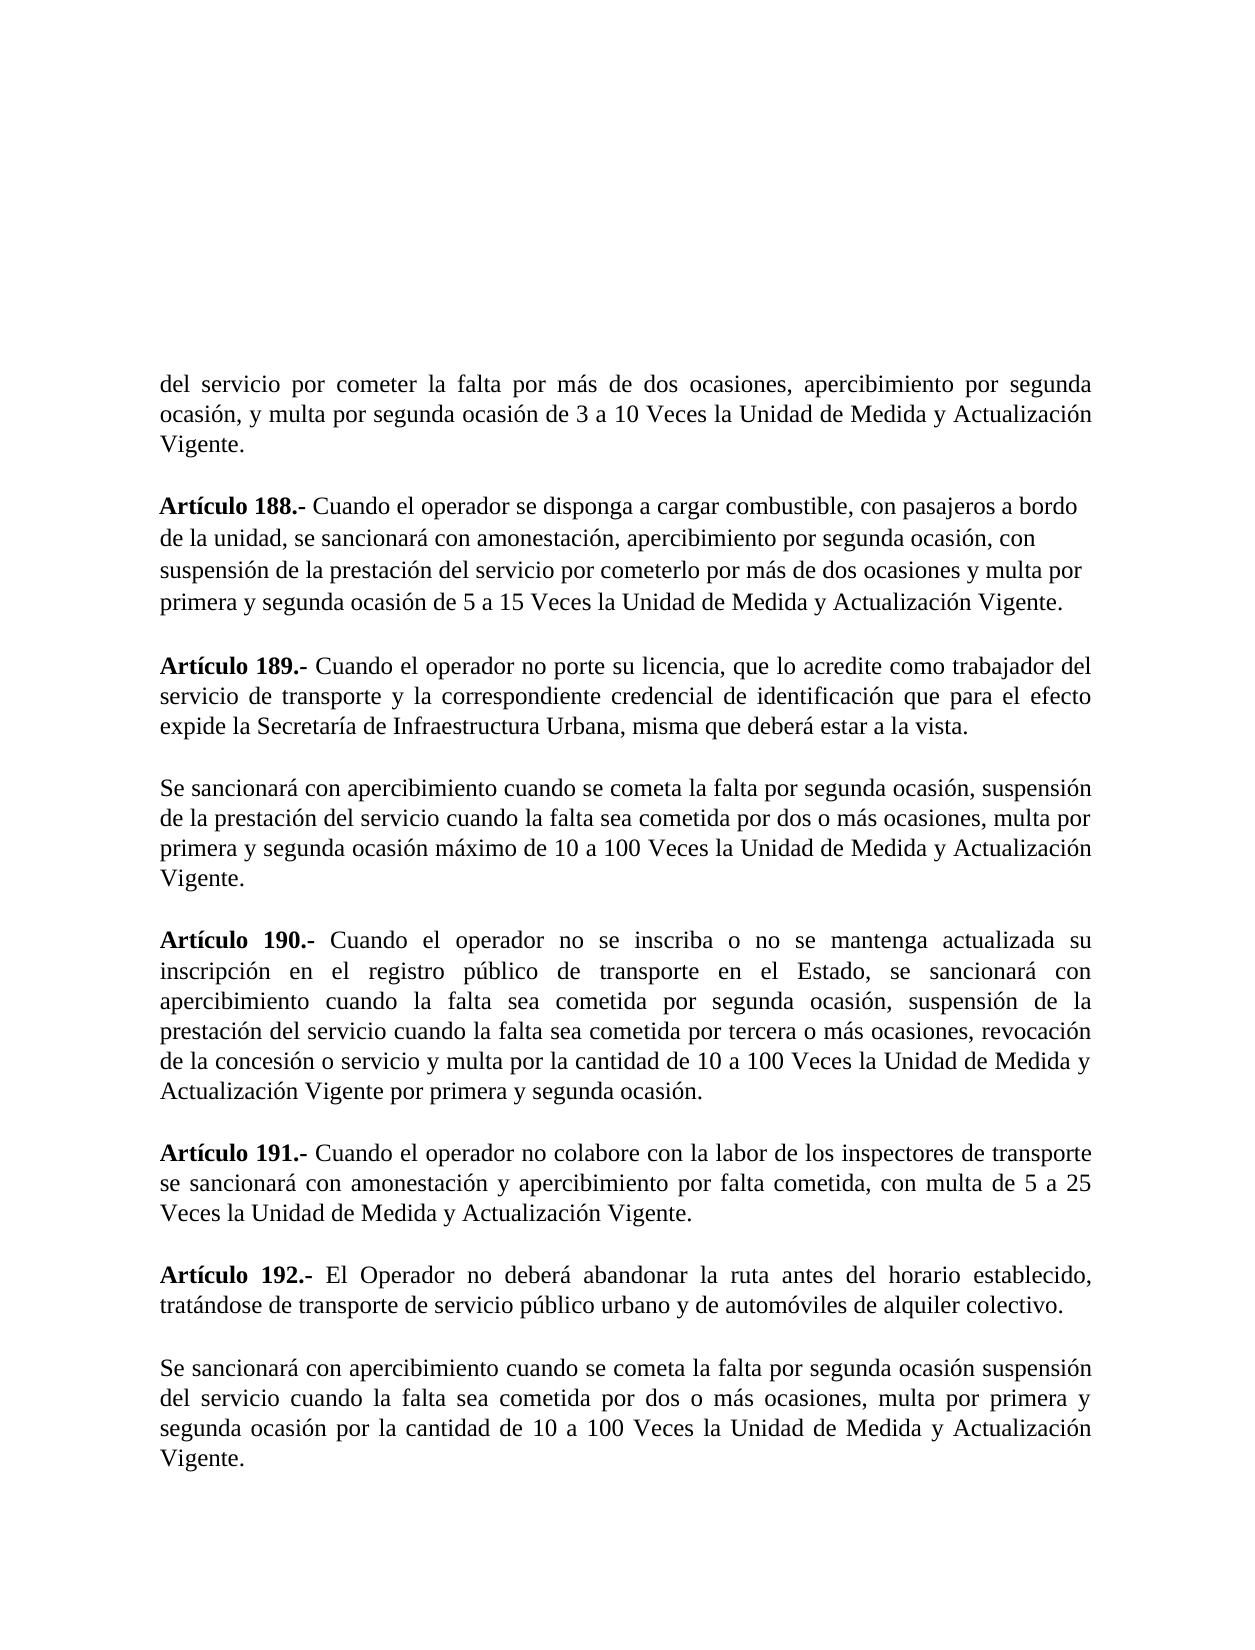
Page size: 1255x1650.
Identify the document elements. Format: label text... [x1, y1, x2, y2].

text Artículo 188.- Cuando el operador se disponga a cargar combustible, con pasajeros a bordo de la unidad, se sancionará con amonestación, apercibimiento por segunda ocasión, con suspensión de la prestación del servicio por cometerlo por más de dos ocasiones y multa por primera y segunda ocasión de 5 a 15 Veces la Unidad de Medida y Actualización Vigente. [159, 491, 1106, 616]
text Artículo 191.- Cuando el operador no colabore con la labor de los inspectores de transporte se sancionará con amonestación y apercibimiento por falta cometida, con multa de 5 a 25 Veces la Unidad de Medida y Actualización Vigente. [159, 1138, 1092, 1227]
text Se sancionará con apercibimiento cuando se cometa la falta por segunda ocasión, suspensión de la prestación del servicio cuando la falta sea cometida por dos o más ocasiones, multa por primera y segunda ocasión máximo de 10 a 100 Veces la Unidad de Medida y Actualización Vigente. [159, 773, 1092, 892]
text Artículo 192.- El Operador no deberá abandonar la ruta antes del horario establecido, tratándose de transporte de servicio público urbano y de automóviles de alquiler colectivo. [159, 1261, 1092, 1319]
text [159, 369, 1092, 458]
text Artículo 190.- Cuando el operador no se inscriba o no se mantenga actualizada su inscripción en el registro público de transporte en el Estado, se sancionará con apercibimiento cuando la falta sea cometida por segunda ocasión, suspensión de la prestación del servicio cuando la falta sea cometida por tercera o más ocasiones, revocación de la concesión o servicio y multa por la cantidad de 10 a 100 Veces la Unidad de Medida y Actualización Vigente por primera y segunda ocasión. [159, 926, 1092, 1105]
text Se sancionará con apercibimiento cuando se cometa la falta por segunda ocasión suspensión del servicio cuando la falta sea cometida por dos o más ocasiones, multa por primera y segunda ocasión por la cantidad de 10 a 100 Veces la Unidad de Medida y Actualización Vigente. [159, 1353, 1092, 1472]
text Artículo 189.- Cuando el operador no porte su licencia, que lo acredite como trabajador del servicio de transporte y la correspondiente credencial de identificación que para el efecto expide la Secretaría de Infraestructura Urbana, misma que deberá estar a la vista. [159, 651, 1092, 740]
